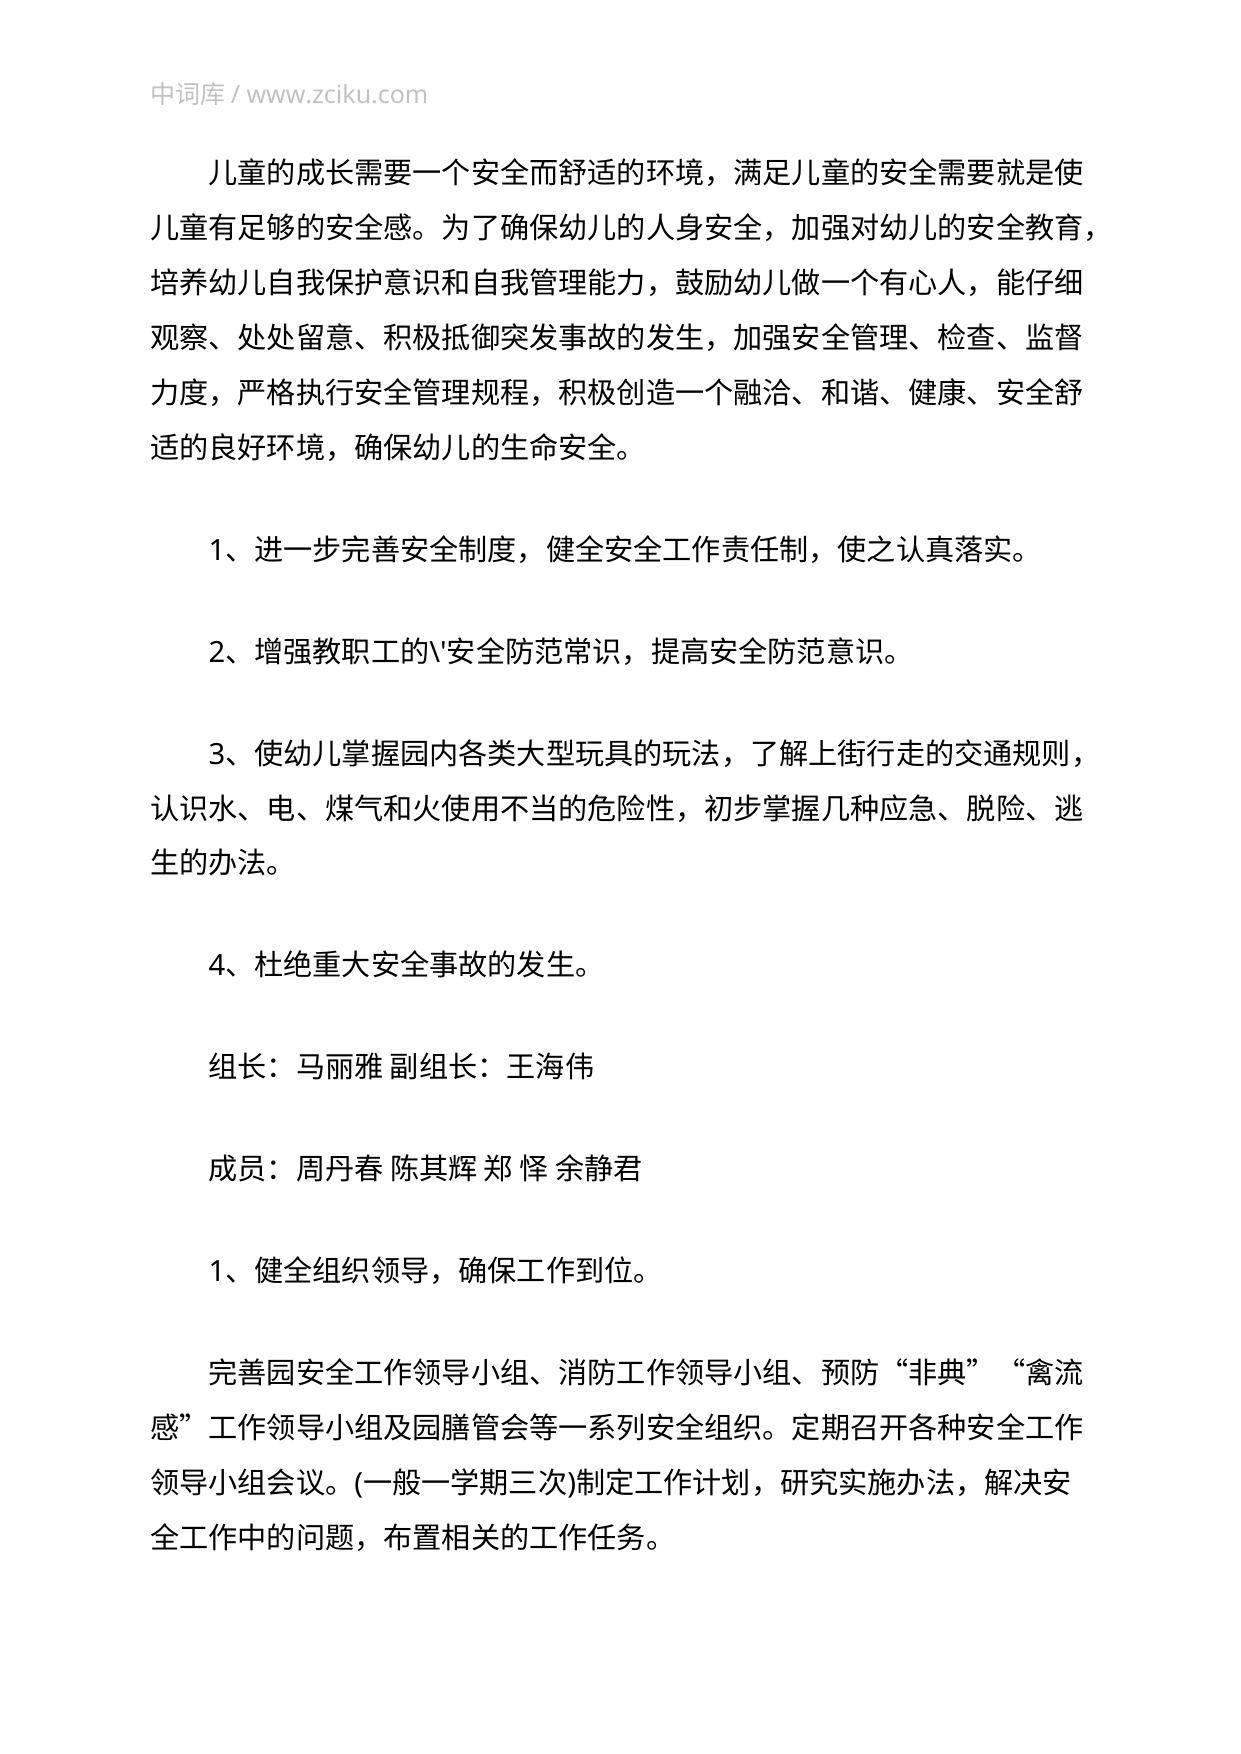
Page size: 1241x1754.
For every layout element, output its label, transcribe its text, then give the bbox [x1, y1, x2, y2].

text 组长：马丽雅 副组长：王海伟 [150, 1044, 1090, 1086]
text 成员：周丹春 陈其辉 郑 怿 余静君 [150, 1146, 1090, 1188]
text 3、使幼儿掌握园内各类大型玩具的玩法，了解上街行走的交通规则，认识水、电、煤气和火使用不当的危险性，初步掌握几种应急、脱险、逃生的办法。 [150, 730, 1090, 882]
text 儿童的成长需要一个安全而舒适的环境，满足儿童的安全需要就是使儿童有足够的安全感。为了确保幼儿的人身安全，加强对幼儿的安全教育，培养幼儿自我保护意识和自我管理能力，鼓励幼儿做一个有心人，能仔细观察、处处留意、积极抵御突发事故的发生，加强安全管理、检查、监督力度，严格执行安全管理规程，积极创造一个融洽、和谐、健康、安全舒适的良好环境，确保幼儿的生命安全。 [150, 150, 1090, 467]
text 1、健全组织领导，确保工作到位。 [150, 1247, 1090, 1290]
text 完善园安全工作领导小组、消防工作领导小组、预防“非典”“禽流感”工作领导小组及园膳管会等一系列安全组织。定期召开各种安全工作领导小组会议。(一般一学期三次)制定工作计划，研究实施办法，解决安全工作中的问题，布置相关的工作任务。 [150, 1349, 1090, 1556]
text 2、增强教职工的\'安全防范常识，提高安全防范意识。 [150, 628, 1090, 671]
text 4、杜绝重大安全事故的发生。 [150, 942, 1090, 984]
text 1、进一步完善安全制度，健全安全工作责任制，使之认真落实。 [150, 526, 1090, 569]
